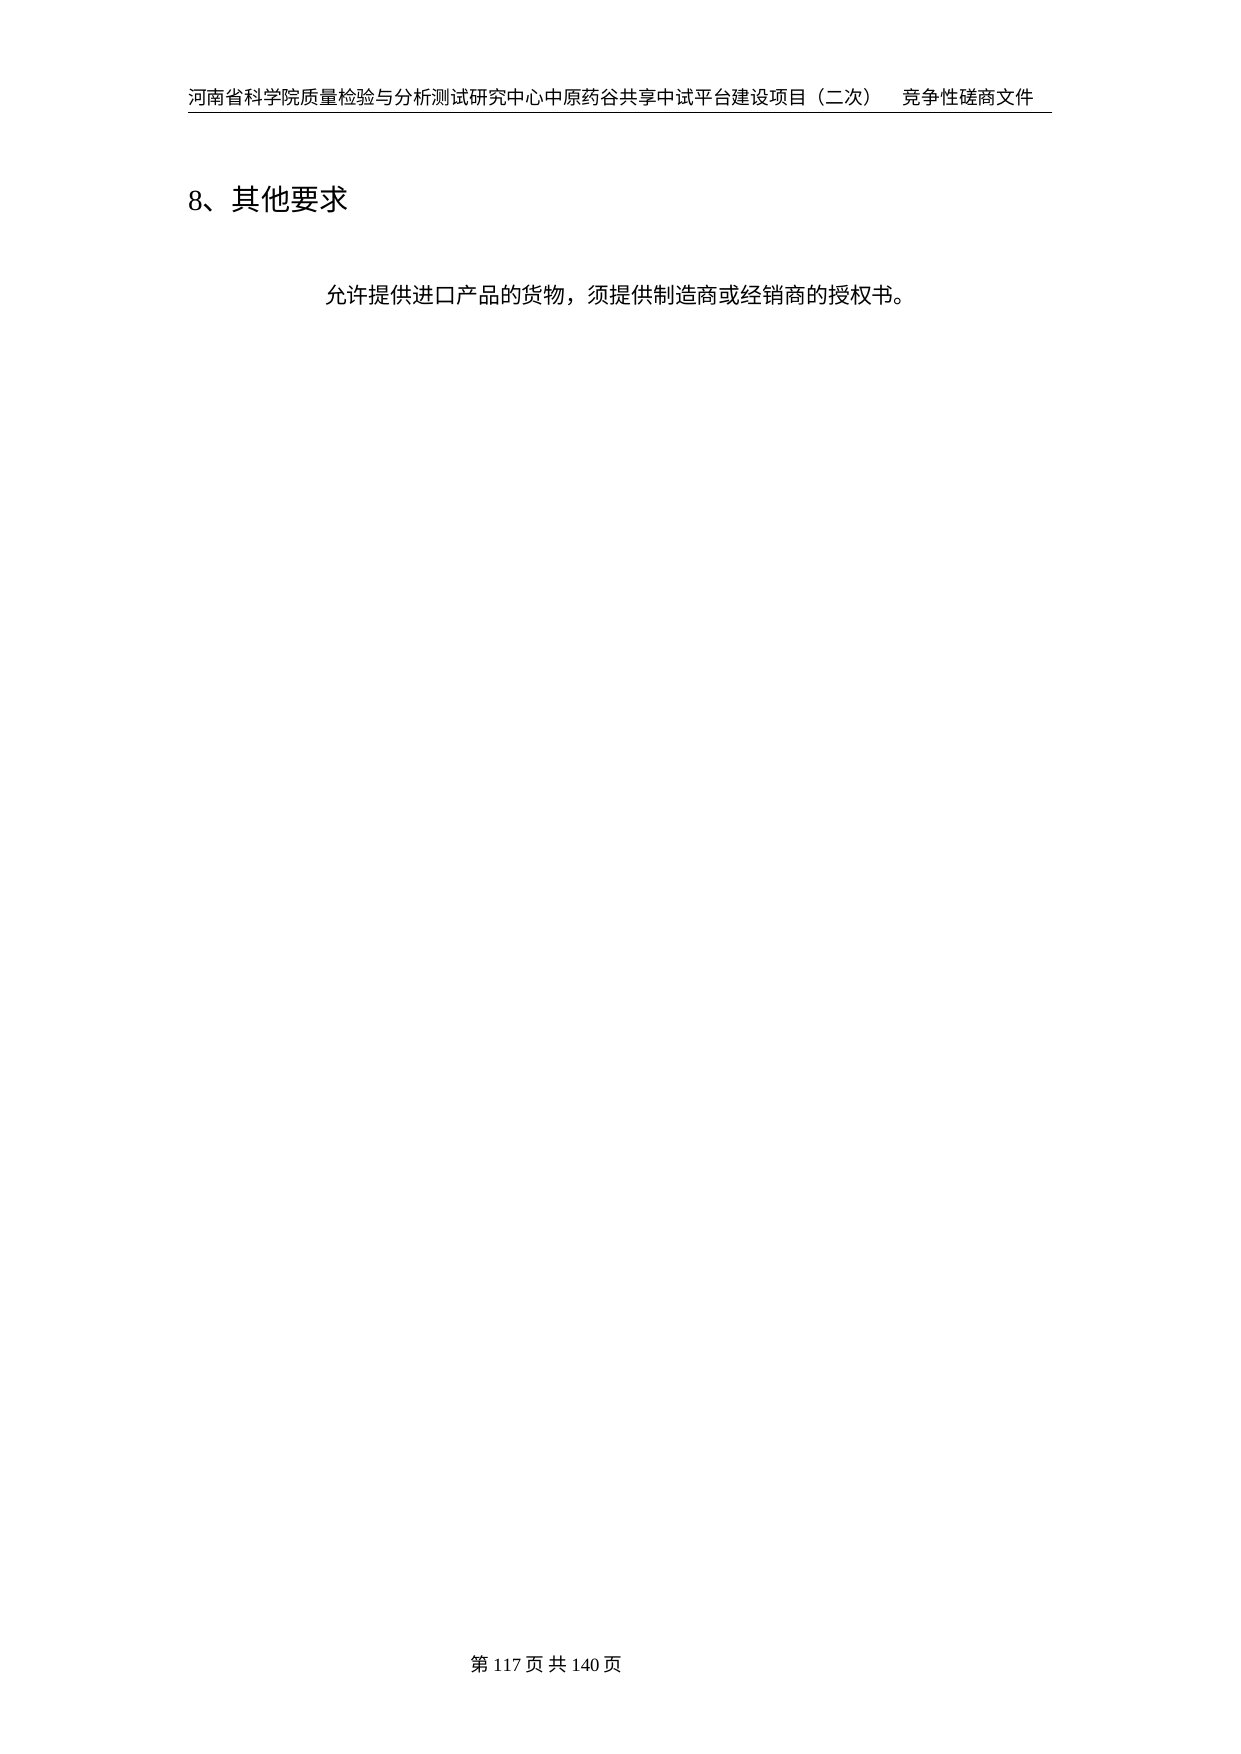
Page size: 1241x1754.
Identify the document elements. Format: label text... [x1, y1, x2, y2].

text 8、其他要求 [188, 165, 1052, 231]
text 允许提供进口产品的货物，须提供制造商或经销商的授权书。 [188, 277, 1052, 310]
